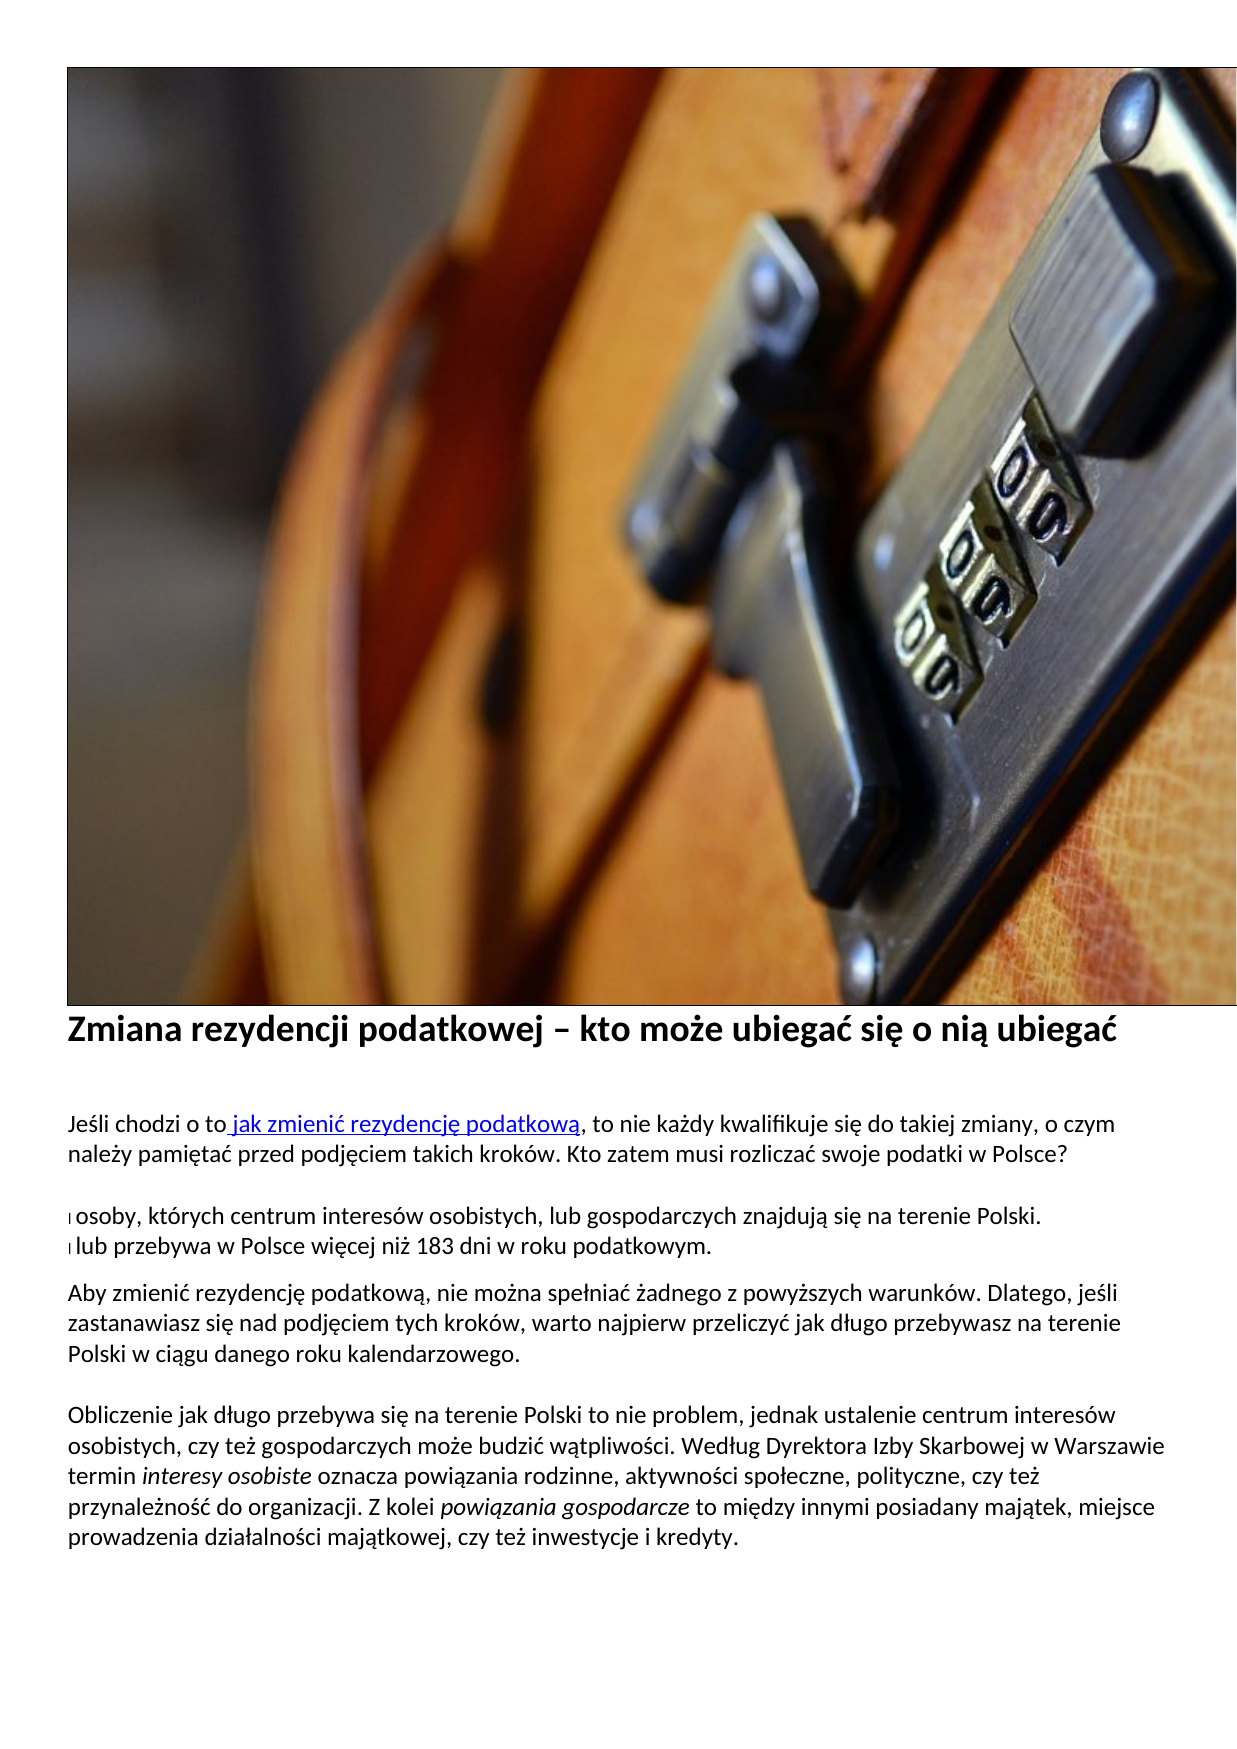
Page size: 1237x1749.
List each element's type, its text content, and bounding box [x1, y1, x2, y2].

text Jeśli chodzi o to jak zmienić rezydencję podatkową, to nie każdy kwalifikuje się do takiej zmiany, o czym należy pamiętać przed podjęciem takich kroków. Kto zatem musi rozliczać swoje podatki w Polsce? [68, 1108, 1169, 1169]
text Zmiana rezydencji podatkowej – kto może ubiegać się o nią ubiegać [68, 1006, 1169, 1051]
text Aby zmienić rezydencję podatkową, nie można spełniać żadnego z powyższych warunków. Dlatego, jeśli zastanawiasz się nad podjęciem tych kroków, warto najpierw przeliczyć jak długo przebywasz na terenie Polski w ciągu danego roku kalendarzowego. [68, 1277, 1169, 1368]
picture [68, 68, 1237, 1005]
text l osoby, których centrum interesów osobistych, lub gospodarczych znajdują się na terenie Polski. [68, 1200, 1169, 1231]
text Obliczenie jak długo przebywa się na terenie Polski to nie problem, jednak ustalenie centrum interesów osobistych, czy też gospodarczych może budzić wątpliwości. Według Dyrektora Izby Skarbowej w Warszawie termin interesy osobiste oznacza powiązania rodzinne, aktywności społeczne, polityczne, czy też przynależność do organizacji. Z kolei powiązania gospodarcze to między innymi posiadany majątek, miejsce prowadzenia działalności majątkowej, czy też inwestycje i kredyty. [68, 1399, 1169, 1552]
text l lub przebywa w Polsce więcej niż 183 dni w roku podatkowym. [68, 1231, 1169, 1261]
